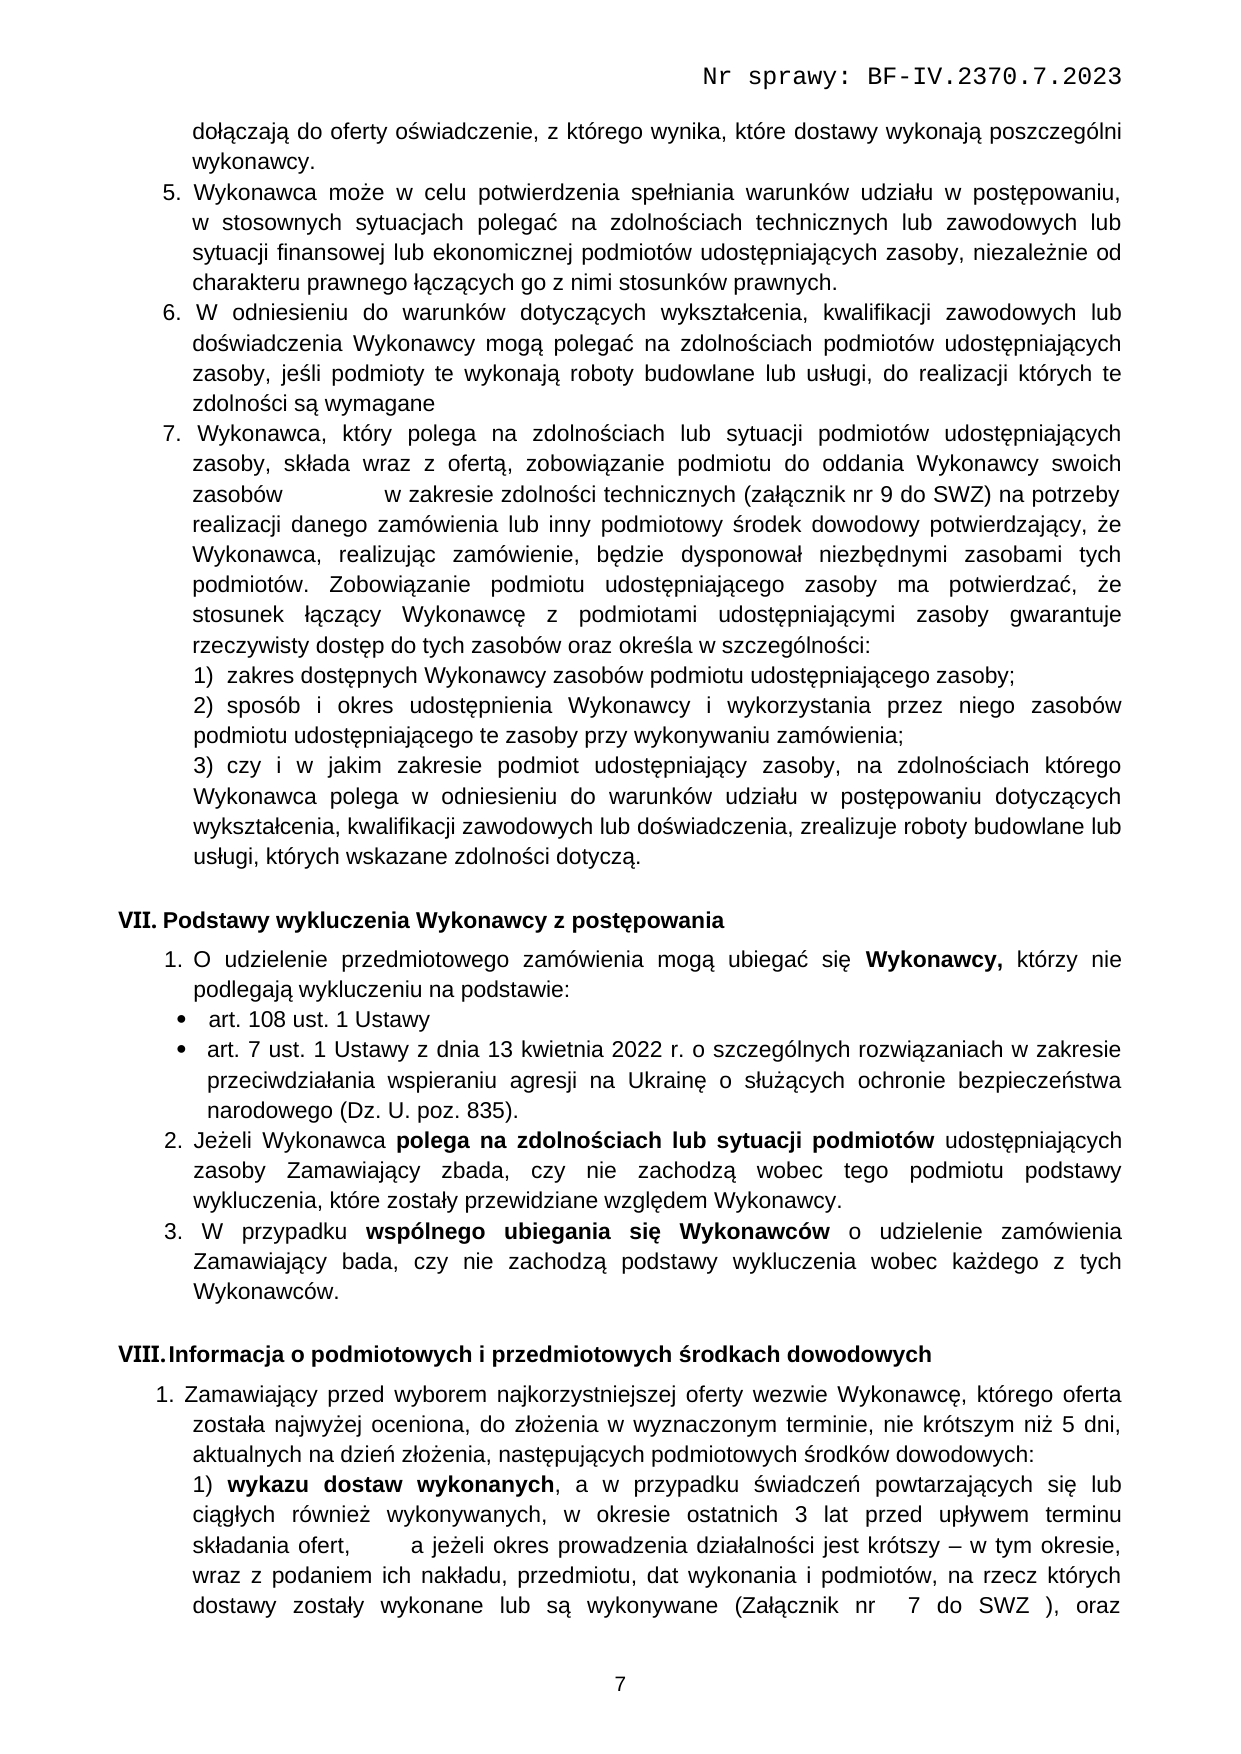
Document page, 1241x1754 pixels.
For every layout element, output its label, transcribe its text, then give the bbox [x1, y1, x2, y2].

list art. 108 ust. 1 Ustawy [177, 1006, 1122, 1032]
text 6. W odniesieniu do warunków dotyczących wykształcenia, kwalifikacji zawodowych lub doświadczenia Wykonawcy mogą polegać na zdolnościach podmiotów udostępniających zasoby, jeśli podmioty te wykonają roboty budowlane lub usługi, do realizacji których te zdolności są wymagane [162, 299, 1122, 416]
text 2. Jeżeli Wykonawca polega na zdolnościach lub sytuacji podmiotów udostępniających zasoby Zamawiający zbada, czy nie zachodzą wobec tego podmiotu podstawy wykluczenia, które zostały przewidziane względem Wykonawcy. [164, 1127, 1122, 1214]
text 1. Zamawiający przed wyborem najkorzystniejszej oferty wezwie Wykonawcę, którego oferta została najwyżej oceniona, do złożenia w wyznaczonym terminie, nie krótszym niż 5 dni, aktualnych na dzień złożenia, następujących podmiotowych środków dowodowych: [155, 1381, 1122, 1467]
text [162, 118, 1122, 175]
list sposób i okres udostępnienia Wykonawcy i wykorzystania przez niego zasobów podmiotu udostępniającego te zasoby przy wykonywaniu zamówienia; [193, 692, 1122, 749]
list Informacja o podmiotowych i przedmiotowych środkach dowodowych [118, 1338, 1122, 1370]
text 5. Wykonawca może w celu potwierdzenia spełniania warunków udziału w postępowaniu, w stosownych sytuacjach polegać na zdolnościach technicznych lub zawodowych lub sytuacji finansowej lub ekonomicznej podmiotów udostępniających zasoby, niezależnie od charakteru prawnego łączących go z nimi stosunków prawnych. [162, 178, 1122, 296]
list czy i w jakim zakresie podmiot udostępniający zasoby, na zdolnościach którego Wykonawca polega w odniesieniu do warunków udziału w postępowaniu dotyczących wykształcenia, kwalifikacji zawodowych lub doświadczenia, zrealizuje roboty budowlane lub usługi, których wskazane zdolności dotyczą. [193, 752, 1122, 869]
list O udzielenie przedmiotowego zamówienia mogą ubiegać się Wykonawcy, którzy nie podlegają wykluczeniu na podstawie: [164, 946, 1122, 1002]
text 3. W przypadku wspólnego ubiegania się Wykonawców o udzielenie zamówienia Zamawiający bada, czy nie zachodzą podstawy wykluczenia wobec każdego z tych Wykonawców. [164, 1218, 1122, 1304]
list art. 7 ust. 1 Ustawy z dnia 13 kwietnia 2022 r. o szczególnych rozwiązaniach w zakresie przeciwdziałania wspieraniu agresji na Ukrainę o służących ochronie bezpieczeństwa narodowego (Dz. U. poz. 835). [177, 1036, 1122, 1123]
list Podstawy wykluczenia Wykonawcy z postępowania [118, 903, 1122, 935]
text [155, 1471, 1122, 1618]
list zakres dostępnych Wykonawcy zasobów podmiotu udostępniającego zasoby; [193, 662, 1122, 688]
text 7. Wykonawca, który polega na zdolnościach lub sytuacji podmiotów udostępniających zasoby, składa wraz z ofertą, zobowiązanie podmiotu do oddania Wykonawcy swoich zasobów w zakresie zdolności technicznych (załącznik nr 9 do SWZ) na potrzeby realizacji danego zamówienia lub inny podmiotowy środek dowodowy potwierdzający, że Wykonawca, realizując zamówienie, będzie dysponował niezbędnymi zasobami tych podmiotów. Zobowiązanie podmiotu udostępniającego zasoby ma potwierdzać, że stosunek łączący Wykonawcę z podmiotami udostępniającymi zasoby gwarantuje rzeczywisty dostęp do tych zasobów oraz określa w szczególności: [162, 420, 1122, 658]
